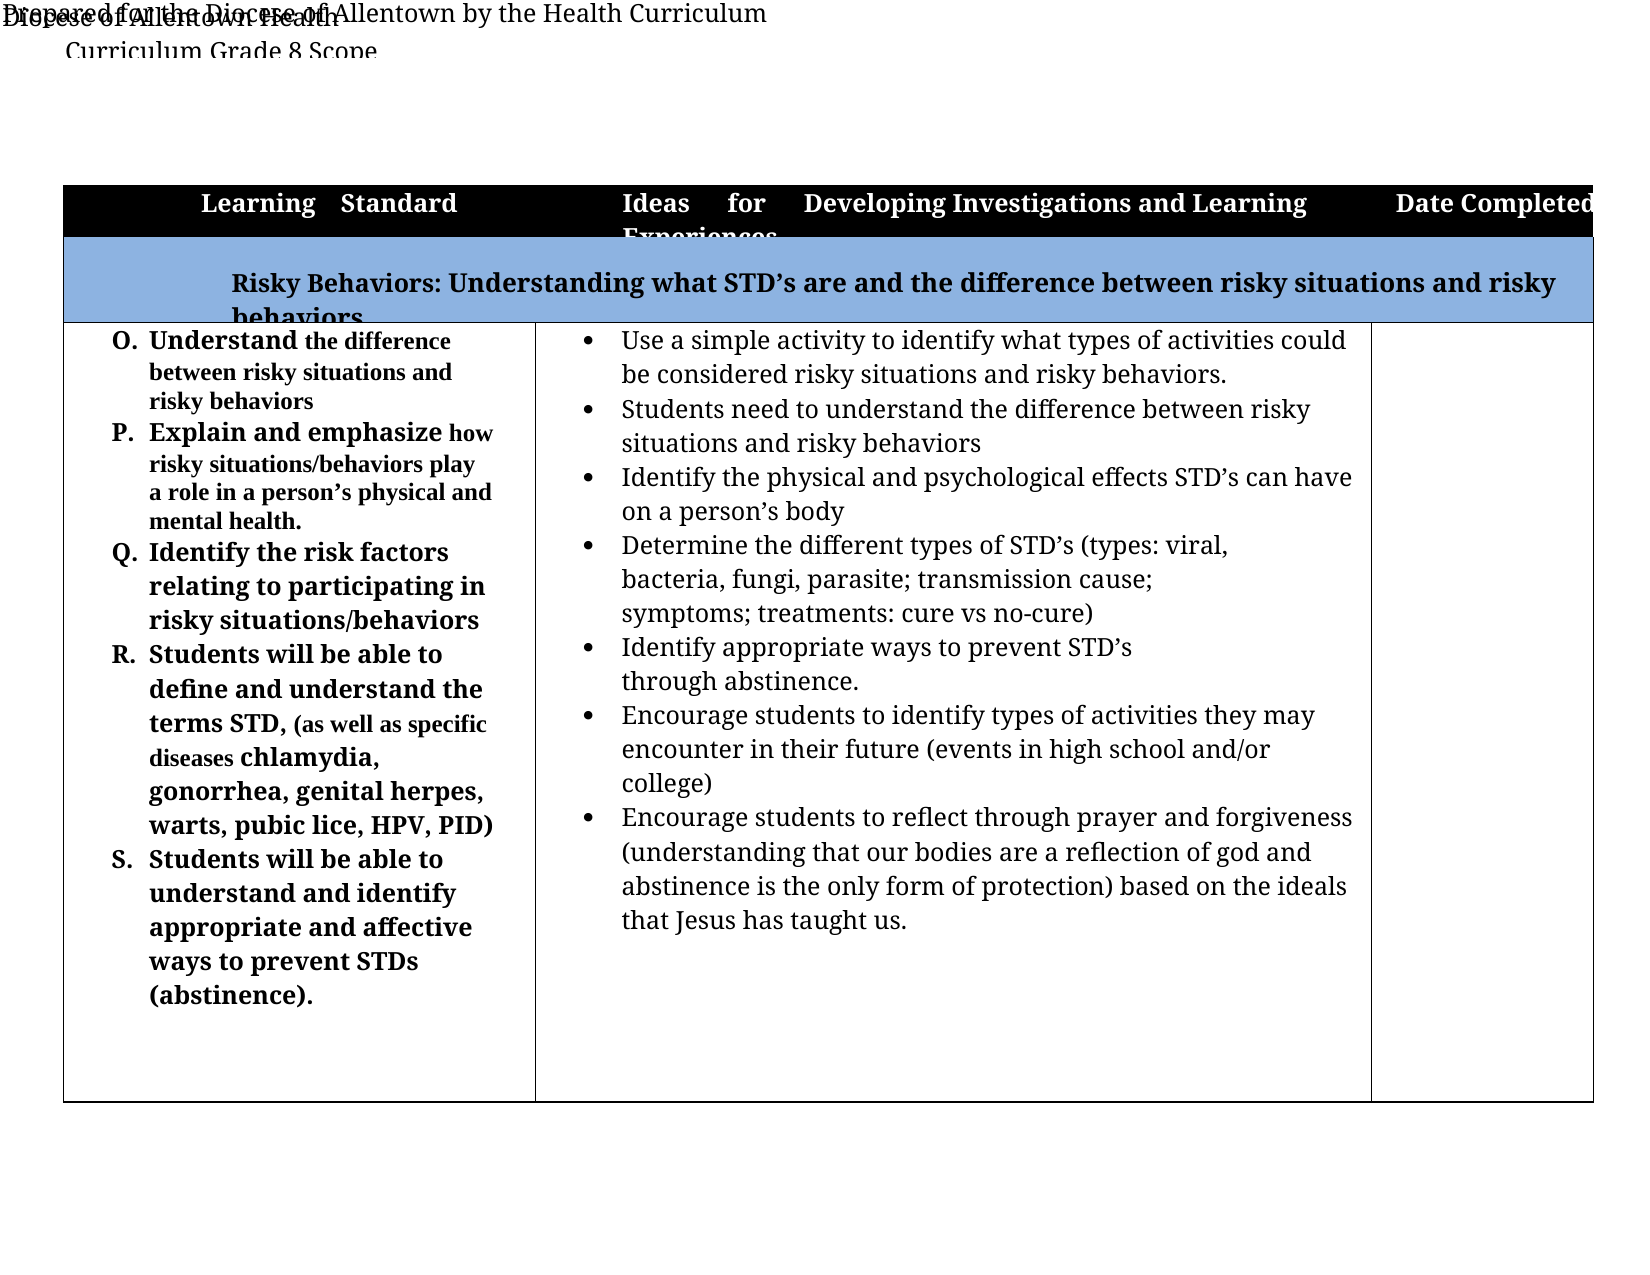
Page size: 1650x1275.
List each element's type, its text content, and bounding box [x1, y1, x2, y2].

table_cell [1372, 323, 1593, 1101]
table_header Learning Standard [63, 185, 536, 237]
table_header Date Completed [1372, 185, 1593, 237]
table_cell Use a simple activity to identify what types of activities could be considered risky situations and risky behaviors. Students need to understand the difference between risky situations and risky behaviors Identify the physical and psychological effects STD’s can have on a person’s body Determine the different types of STD’s (types: viral, bacteria, fungi, parasite; transmission cause; symptoms; treatments: cure vs no-cure) Identify appropriate ways to prevent STD’s through abstinence. Encourage students to identify types of activities they may encounter in their future (events in high school and/or college) Encourage students to reflect through prayer and forgiveness (understanding that our bodies are a reflection of god and abstinence is the only form of protection) based on the ideals that Jesus has taught us. [536, 323, 1371, 1101]
table_cell Understand the difference between risky situations and risky behaviors Explain and emphasize how risky situations/behaviors play a role in a person’s physical and mental health. Identify the risk factors relating to participating in risky situations/behaviors Students will be able to define and understand the terms STD, (as well as specific diseases chlamydia, gonorrhea, genital herpes, warts, pubic lice, HPV, PID) Students will be able to understand and identify appropriate and affective ways to prevent STDs (abstinence). [64, 323, 535, 1101]
table_header Ideas for Developing Investigations and Learning Experiences [536, 185, 1372, 237]
table_cell Risky Behaviors: Understanding what STD’s are and the difference between risky situations and risky behaviors. [64, 237, 1593, 322]
